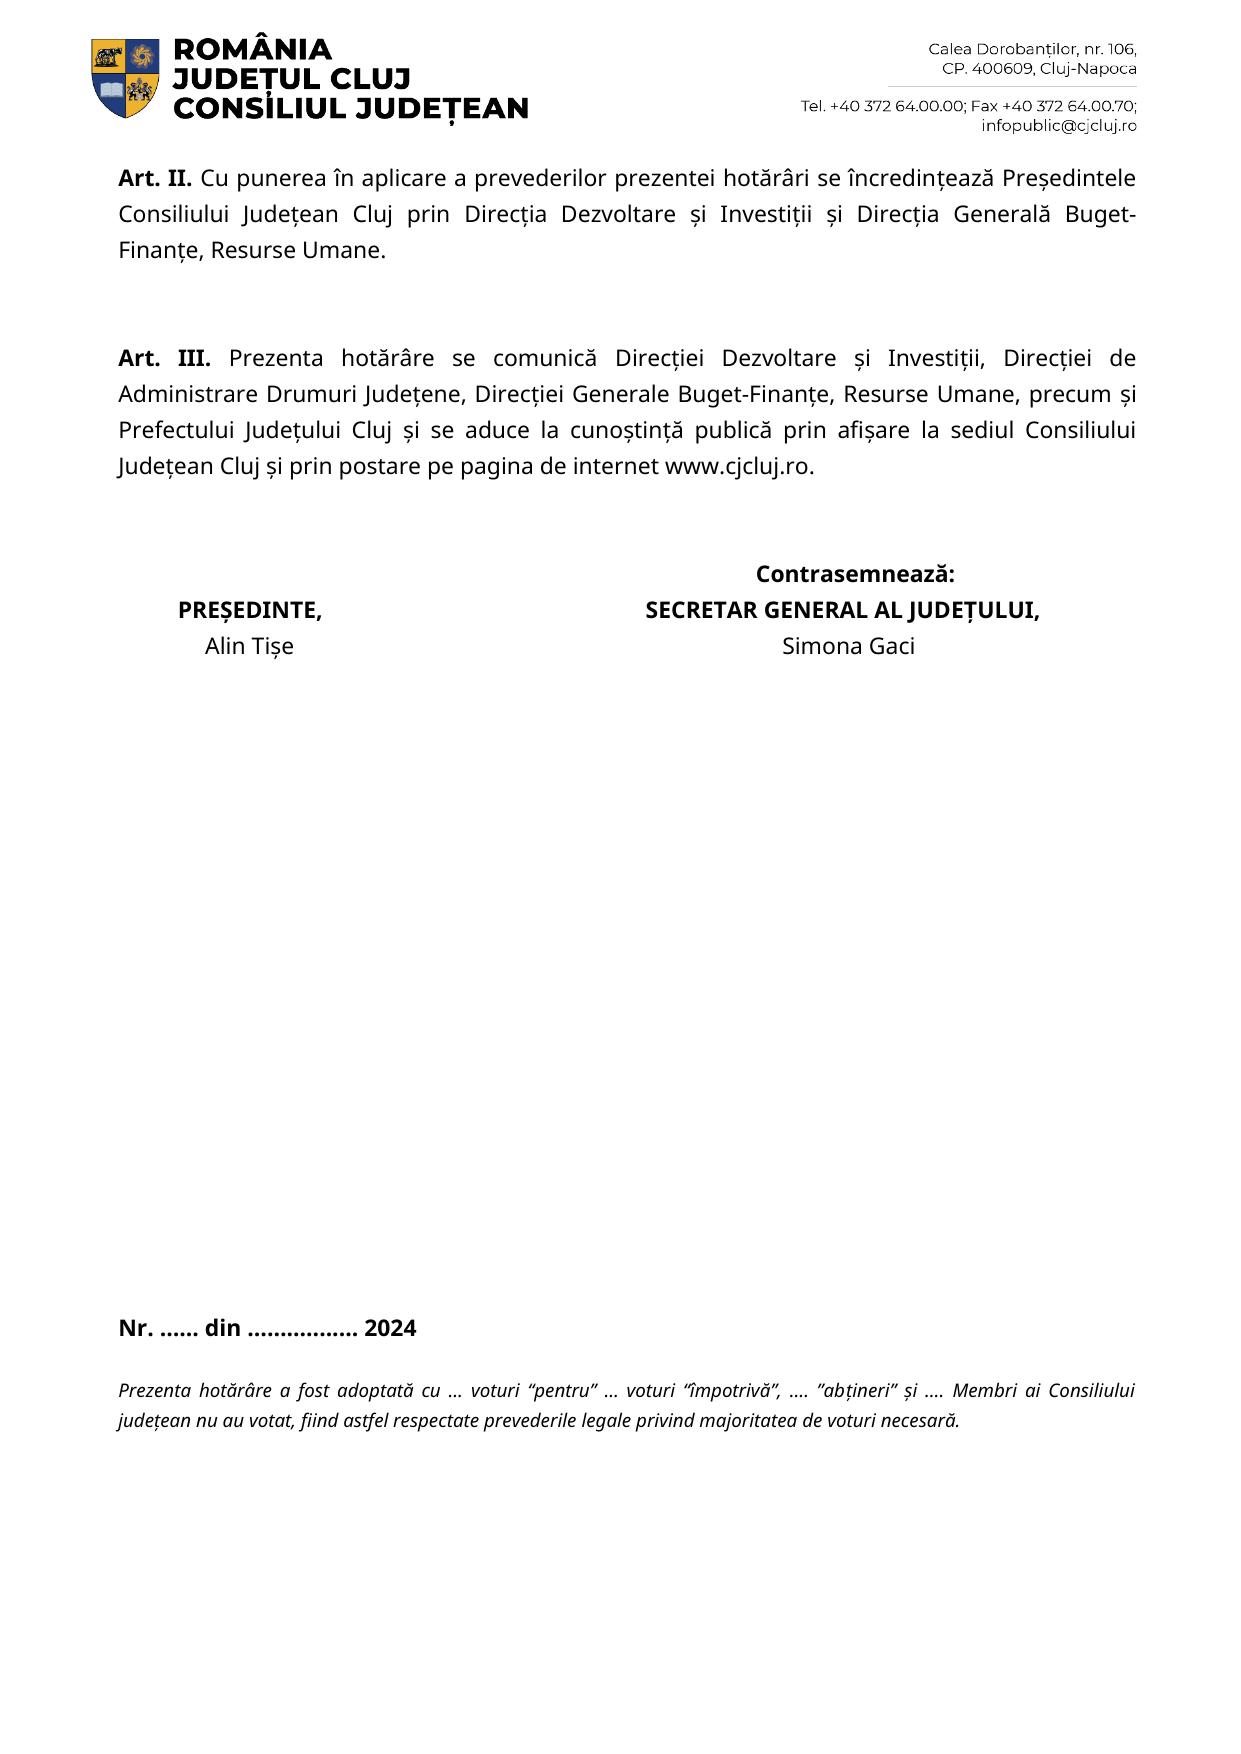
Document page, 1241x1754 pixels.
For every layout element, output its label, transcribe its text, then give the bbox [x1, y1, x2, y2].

text Prezenta hotărâre a fost adoptată cu … voturi “pentru” … voturi “împotrivă”, …. ”abţineri” şi …. Membri ai Consiliului județean nu au votat, fiind astfel respectate prevederile legale privind majoritatea de voturi necesară. [118, 1378, 1137, 1432]
text Nr. …... din ……........... 2024 [118, 1312, 1137, 1344]
text Alin Tişe Simona Gaci [118, 629, 1137, 661]
text Art. II. Cu punerea în aplicare a prevederilor prezentei hotărâri se încredinţează Preşedintele Consiliului Judeţean Cluj prin Direcţia Dezvoltare şi Investiţii și Direcţia Generală Buget-Finanțe, Resurse Umane. [118, 162, 1137, 266]
text Contrasemnează: [634, 558, 1137, 589]
picture [91, 32, 528, 126]
text Art. III. Prezenta hotărâre se comunică Direcţiei Dezvoltare şi Investiţii, Direcției de Administrare Drumuri Județene, Direcţiei Generale Buget-Finanțe, Resurse Umane, precum și Prefectului Județului Cluj și se aduce la cunoştinţă publică prin afișare la sediul Consiliului Județean Cluj şi prin postare pe pagina de internet www.cjcluj.ro. [118, 342, 1137, 481]
text PREŞEDINTE, SECRETAR GENERAL AL JUDEŢULUI, [118, 594, 1137, 625]
picture [801, 40, 1137, 135]
